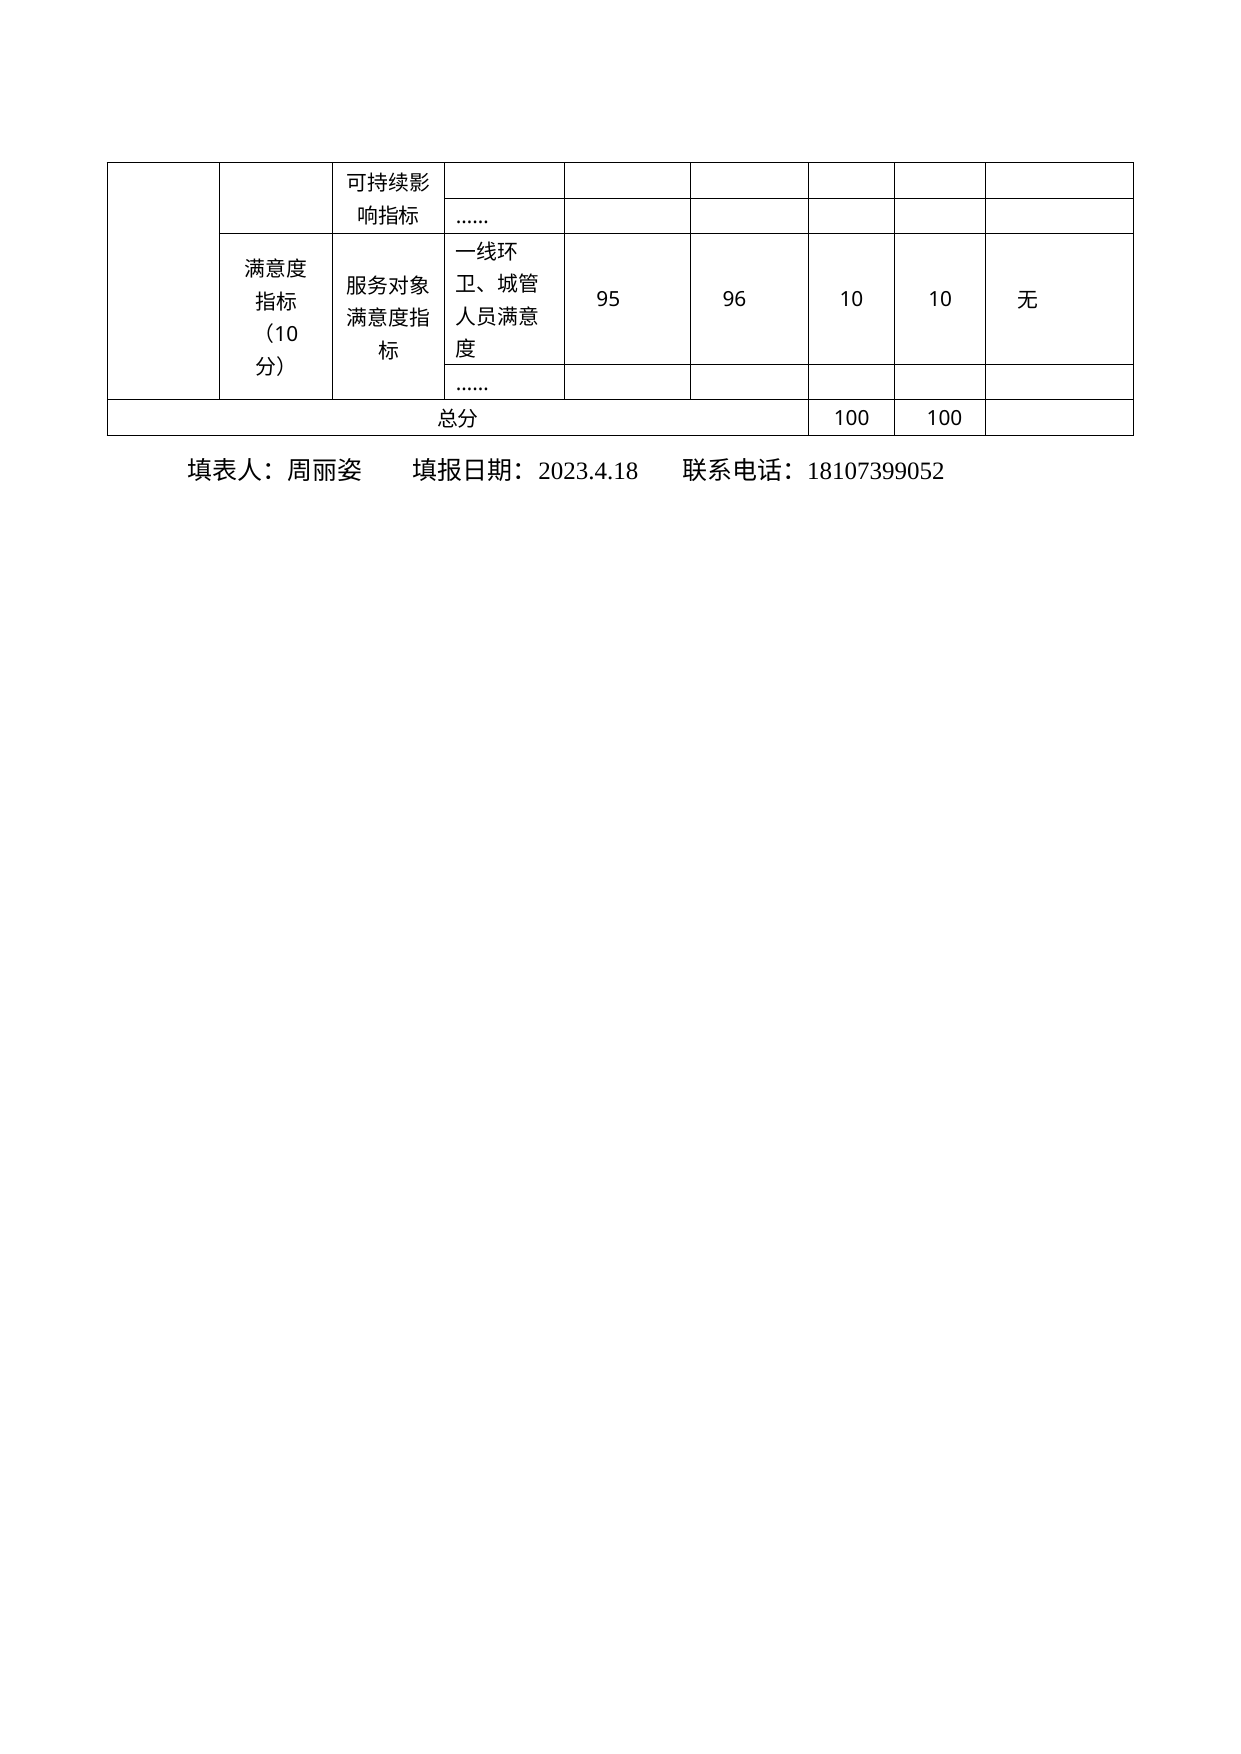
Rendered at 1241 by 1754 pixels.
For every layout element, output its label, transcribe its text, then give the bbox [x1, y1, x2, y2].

table_cell [445, 163, 564, 197]
table_cell [895, 163, 985, 197]
table_cell [691, 199, 808, 233]
table_cell [809, 199, 894, 233]
table_cell [691, 163, 808, 197]
table_cell [895, 199, 985, 233]
table_cell [986, 163, 1133, 197]
table_cell 10 [809, 234, 894, 364]
table_cell 一线环卫、城管人员满意度 [445, 234, 564, 364]
table_cell 总分 [108, 400, 808, 435]
table_cell [895, 365, 985, 399]
table_cell 96 [691, 234, 808, 364]
table_cell [809, 163, 894, 197]
table_cell [986, 400, 1133, 435]
table_cell …… [445, 365, 564, 399]
table_cell 100 [809, 400, 894, 435]
table_cell [565, 365, 690, 399]
table_cell [809, 365, 894, 399]
table_cell [691, 365, 808, 399]
table_cell …… [445, 199, 564, 233]
table_cell 满意度 指标 （10分） [220, 234, 332, 399]
table_cell 无 [986, 234, 1133, 364]
table_cell 可持续影响指标 [333, 163, 444, 233]
table_cell [986, 199, 1133, 233]
table_cell 10 [895, 234, 985, 364]
table_cell [565, 199, 690, 233]
table_cell 100 [895, 400, 985, 435]
table_cell [986, 365, 1133, 399]
table_cell [565, 163, 690, 197]
text 填表人：周丽姿 填报日期：2023.4.18 联系电话：18107399052 [187, 436, 1053, 501]
table_cell 95 [565, 234, 690, 364]
table_cell 服务对象满意度指标 [333, 234, 444, 399]
